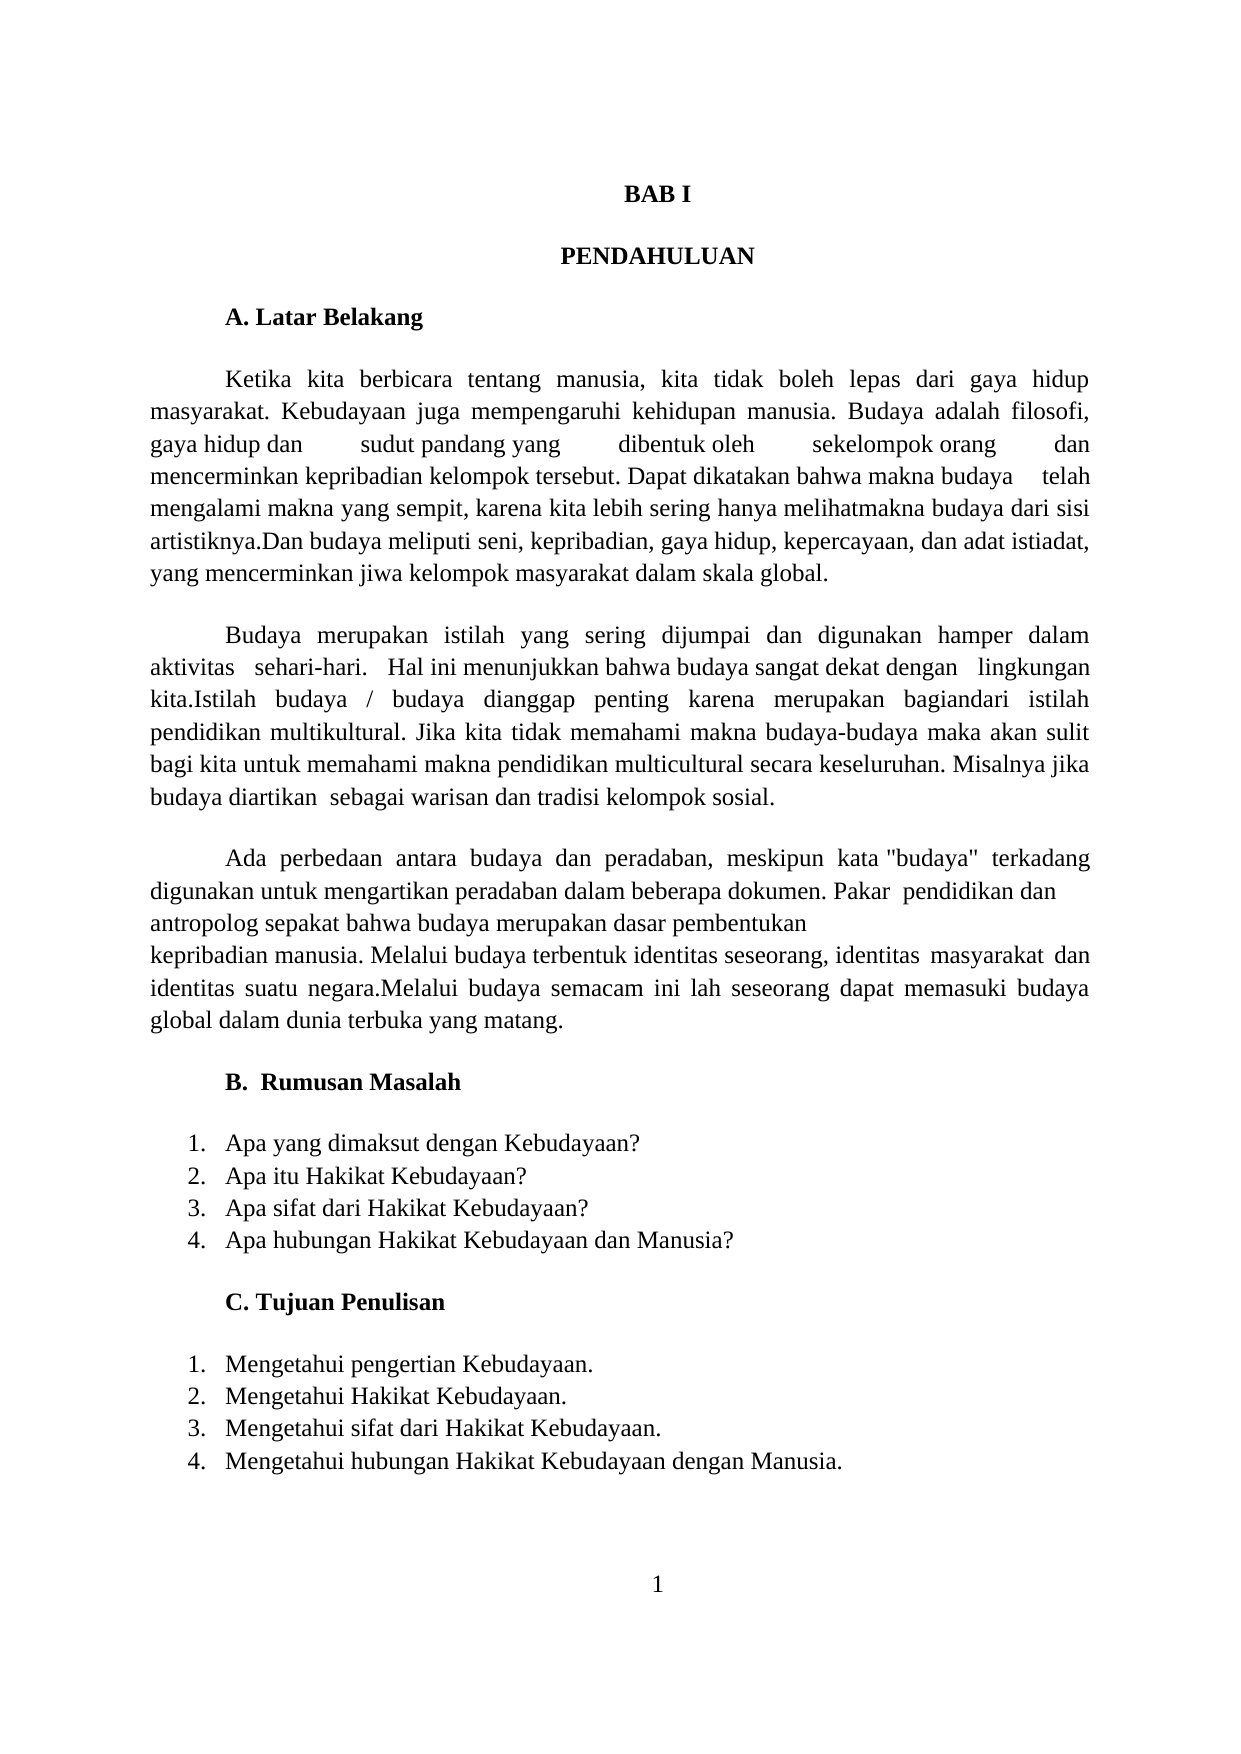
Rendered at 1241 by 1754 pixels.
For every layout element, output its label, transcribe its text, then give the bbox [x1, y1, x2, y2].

text PENDAHULUAN [150, 241, 1090, 269]
list Apa sifat dari Hakikat Kebudayaan? [187, 1193, 1090, 1222]
list Apa hubungan Hakikat Kebudayaan dan Manusia? [187, 1226, 1090, 1254]
list Mengetahui Hakikat Kebudayaan. [187, 1381, 1090, 1410]
list Apa itu Hakikat Kebudayaan? [187, 1161, 1090, 1189]
text 1 [150, 1569, 1090, 1598]
text C. Tujuan Penulisan [150, 1287, 1090, 1316]
text Budaya merupakan istilah yang sering dijumpai dan digunakan hamper dalam aktivitas sehari-hari. Hal ini menunjukkan bahwa budaya sangat dekat dengan lingkungan kita.Istilah budaya / budaya dianggap penting karena merupakan bagiandari istilah pendidikan multikultural. Jika kita tidak memahami makna budaya-budaya maka akan sulit bagi kita untuk memahami makna pendidikan multicultural secara keseluruhan. Misalnya jika budaya diartikan sebagai warisan dan tradisi kelompok sosial. [150, 620, 1090, 811]
list Apa yang dimaksut dengan Kebudayaan? [187, 1128, 1090, 1157]
text A. Latar Belakang [150, 302, 1090, 331]
text Ketika kita berbicara tentang manusia, kita tidak boleh lepas dari gaya hidup masyarakat. Kebudayaan juga mempengaruhi kehidupan manusia. Budaya adalah filosofi, gaya hidup dan sudut pandang yang dibentuk oleh sekelompok orang dan mencerminkan kepribadian kelompok tersebut. Dapat dikatakan bahwa makna budaya telah mengalami makna yang sempit, karena kita lebih sering hanya melihatmakna budaya dari sisi artistiknya.Dan budaya meliputi seni, kepribadian, gaya hidup, kepercayaan, dan adat istiadat, yang mencerminkan jiwa kelompok masyarakat dalam skala global. [150, 364, 1090, 587]
list Mengetahui hubungan Hakikat Kebudayaan dengan Manusia. [187, 1446, 1090, 1475]
text Ada perbedaan antara budaya dan peradaban, meskipun kata "budaya" terkadang digunakan untuk mengartikan peradaban dalam beberapa dokumen. Pakar pendidikan dan antropolog sepakat bahwa budaya merupakan dasar pembentukan kepribadian manusia. Melalui budaya terbentuk identitas seseorang, identitas masyarakat dan identitas suatu negara.Melalui budaya semacam ini lah seseorang dapat memasuki budaya global dalam dunia terbuka yang matang. [150, 843, 1090, 1034]
list Mengetahui pengertian Kebudayaan. [187, 1349, 1090, 1377]
text BAB I [150, 179, 1090, 208]
text B. Rumusan Masalah [150, 1067, 1090, 1096]
list Mengetahui sifat dari Hakikat Kebudayaan. [187, 1413, 1090, 1442]
